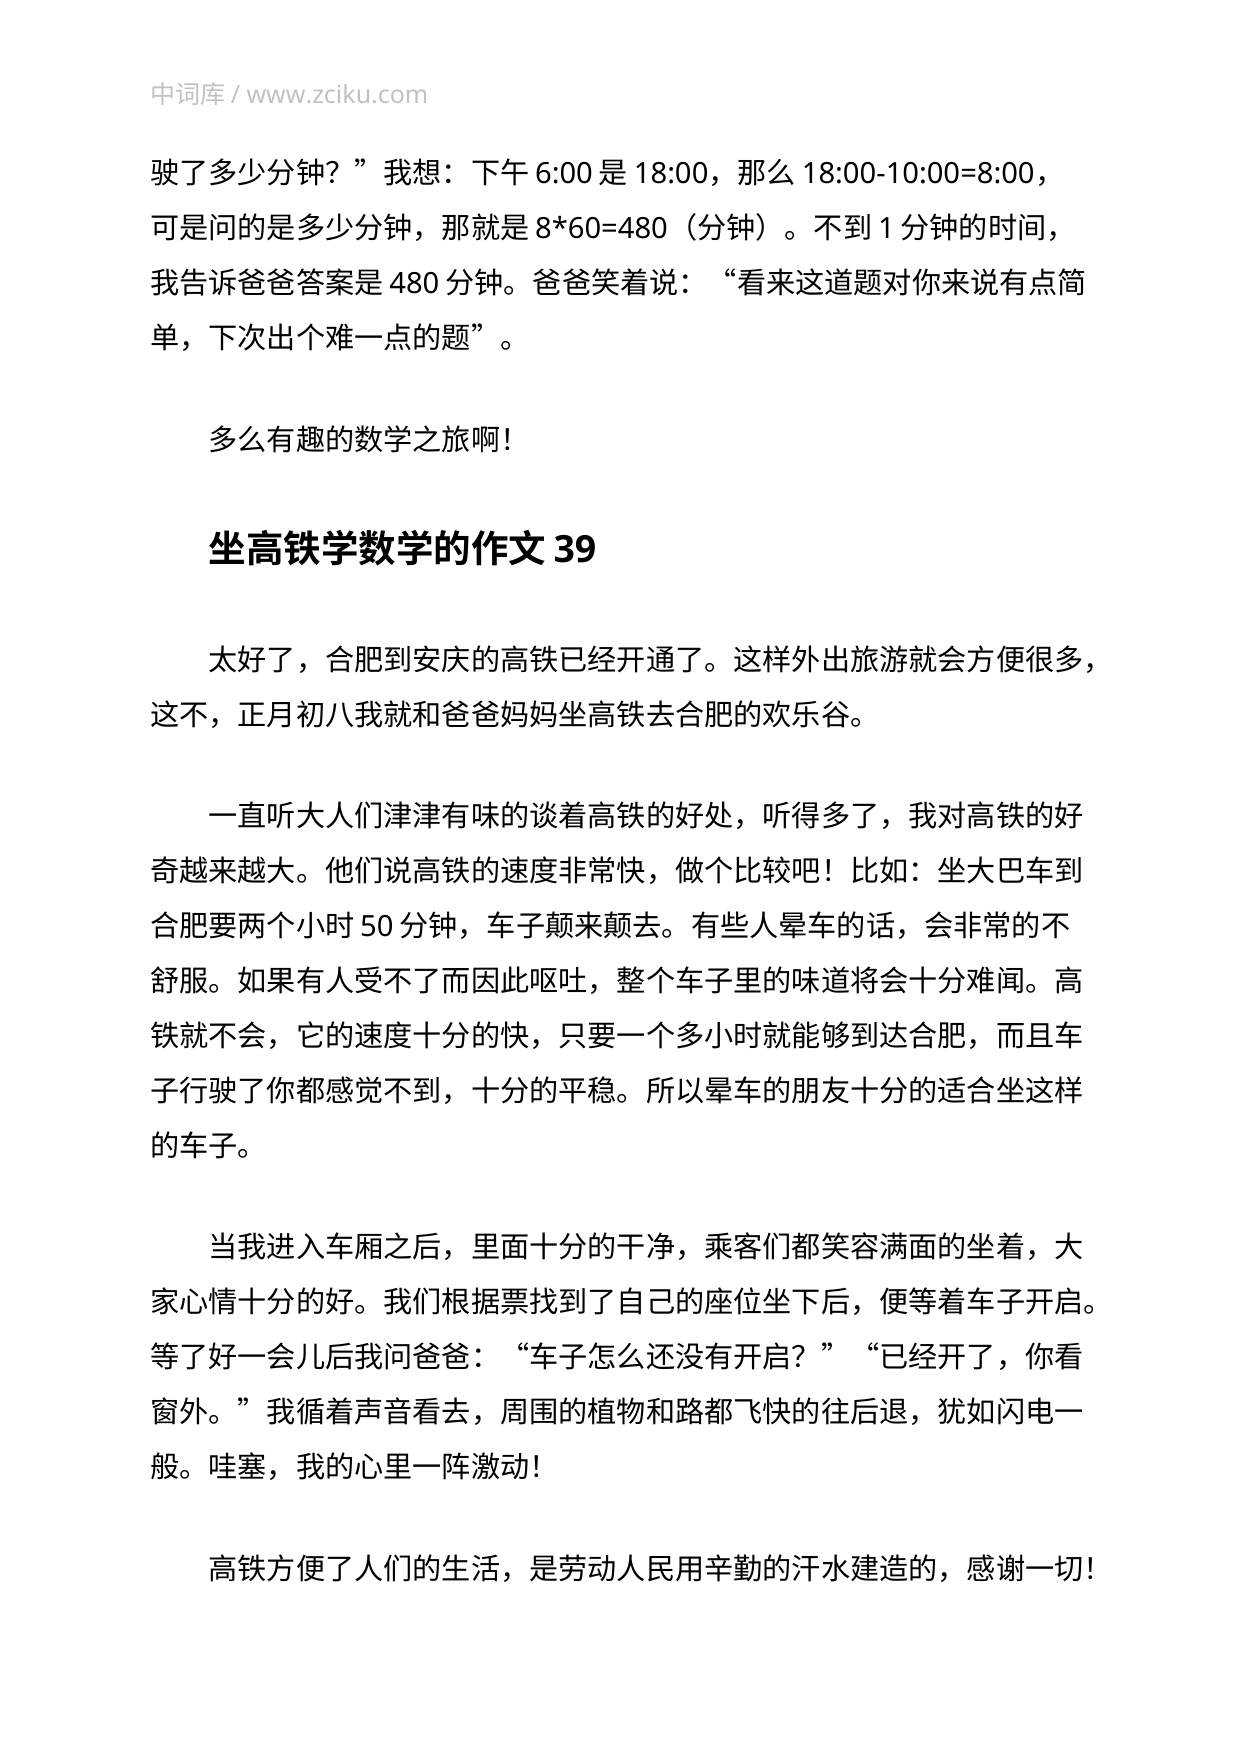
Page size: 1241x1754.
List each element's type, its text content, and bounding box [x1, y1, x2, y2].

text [150, 150, 1090, 357]
text 一直听大人们津津有味的谈着高铁的好处，听得多了，我对高铁的好奇越来越大。他们说高铁的速度非常快，做个比较吧！比如：坐大巴车到合肥要两个小时50分钟，车子颠来颠去。有些人晕车的话，会非常的不舒服。如果有人受不了而因此呕吐，整个车子里的味道将会十分难闻。高铁就不会，它的速度十分的快，只要一个多小时就能够到达合肥，而且车子行驶了你都感觉不到，十分的平稳。所以晕车的朋友十分的适合坐这样的车子。 [150, 793, 1090, 1164]
text 高铁方便了人们的生活，是劳动人民用辛勤的汗水建造的，感谢一切！ [150, 1545, 1090, 1588]
text 多么有趣的数学之旅啊！ [150, 417, 1090, 459]
text 太好了，合肥到安庆的高铁已经开通了。这样外出旅游就会方便很多，这不，正月初八我就和爸爸妈妈坐高铁去合肥的欢乐谷。 [150, 636, 1090, 733]
text 当我进入车厢之后，里面十分的干净，乘客们都笑容满面的坐着，大家心情十分的好。我们根据票找到了自己的座位坐下后，便等着车子开启。等了好一会儿后我问爸爸：“车子怎么还没有开启？”“已经开了，你看窗外。”我循着声音看去，周围的植物和路都飞快的往后退，犹如闪电一般。哇塞，我的心里一阵激动！ [150, 1224, 1090, 1486]
text 坐高铁学数学的作文39 [150, 518, 1090, 573]
